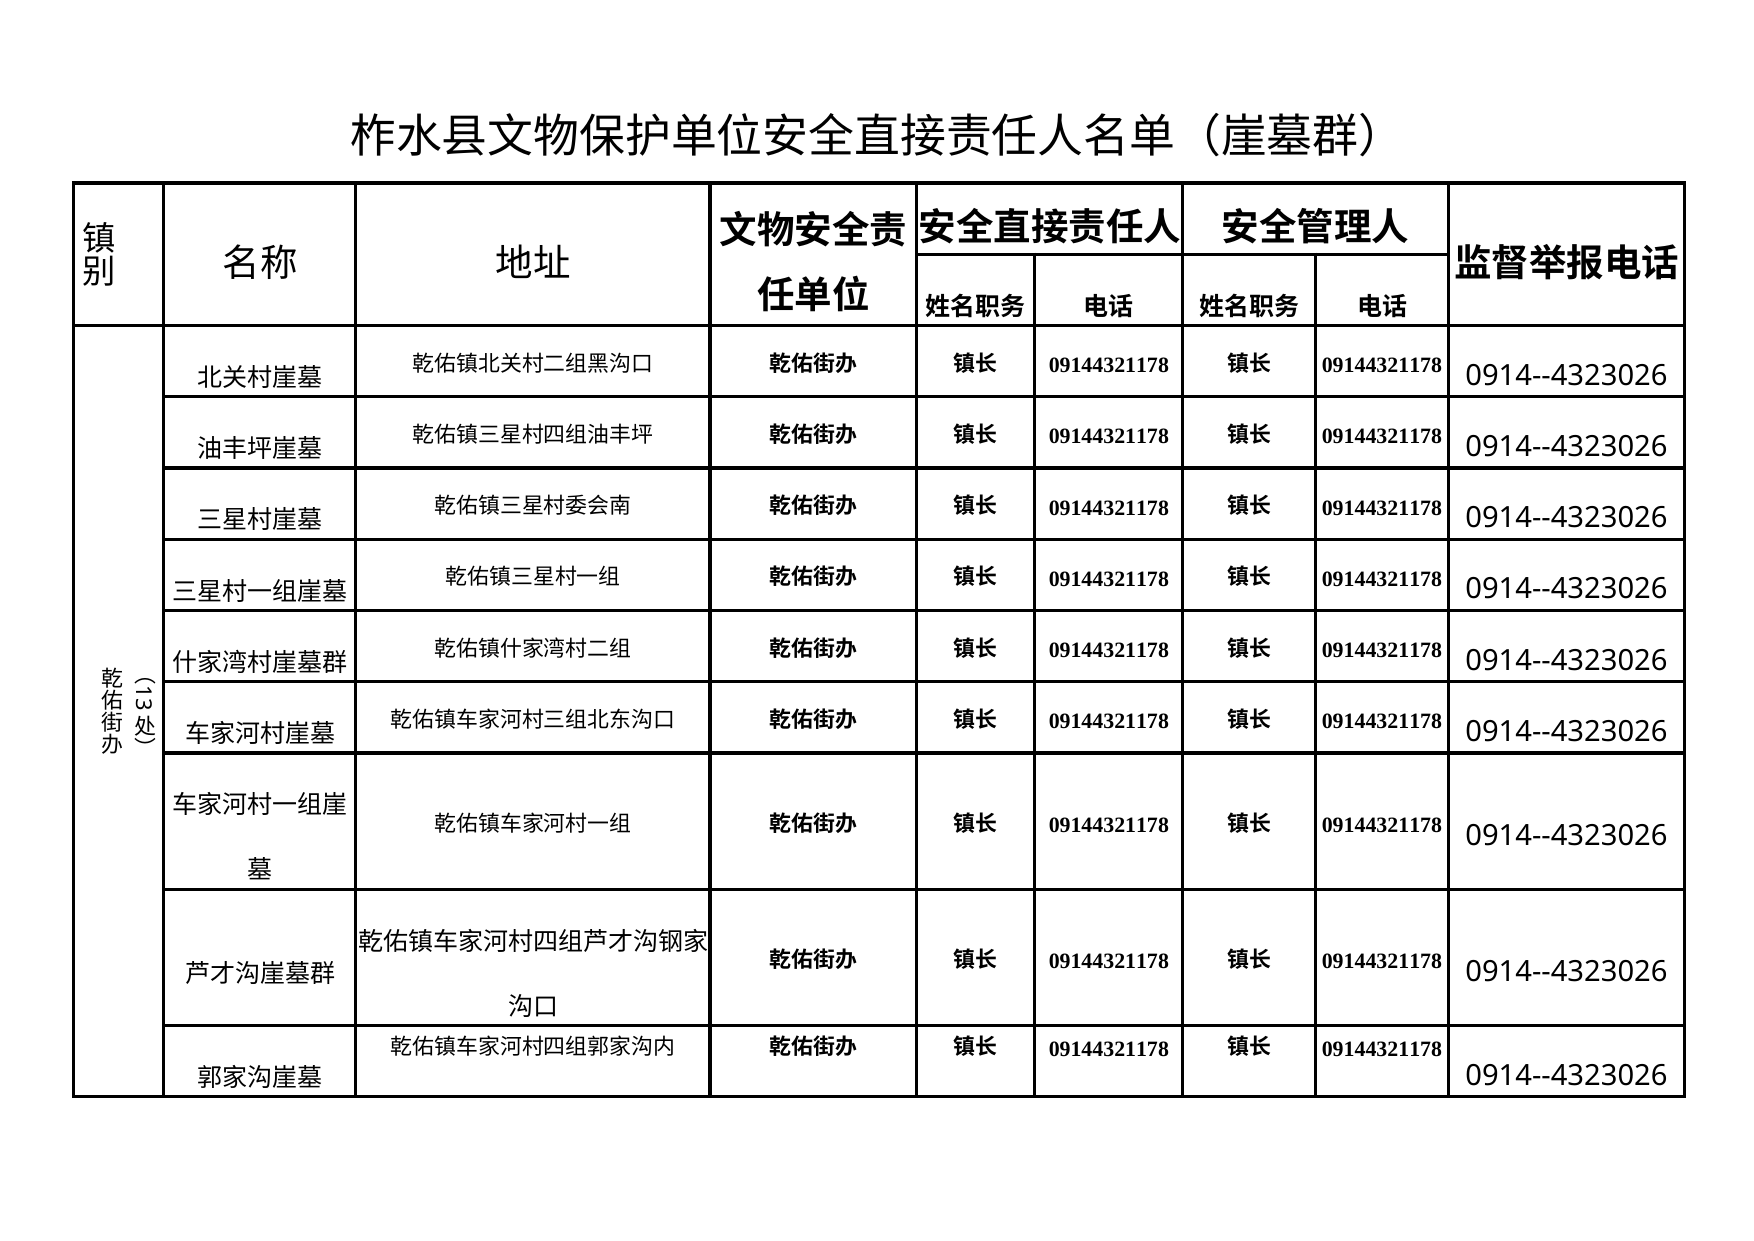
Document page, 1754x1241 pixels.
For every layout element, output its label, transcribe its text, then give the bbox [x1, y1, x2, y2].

table_cell 乾佑街办 [712, 1027, 915, 1095]
table_cell 0914--4323026 [1450, 541, 1683, 609]
table_cell 09144321178 [1036, 470, 1181, 538]
table_cell 乾佑街办 [712, 327, 915, 395]
table_cell 09144321178 [1036, 891, 1181, 1024]
table_cell 乾佑镇什家湾村二组 [357, 612, 708, 680]
table_cell 乾佑镇车家河村四组郭家沟内 [357, 1027, 708, 1095]
table_header 名称 [165, 185, 354, 324]
table_header 监督举报电话 [1450, 185, 1683, 324]
table_cell 镇长 [1184, 398, 1314, 466]
table_cell 0914--4323026 [1450, 398, 1683, 466]
table_cell 三星村一组崖墓 [165, 541, 354, 609]
table_cell 09144321178 [1317, 755, 1447, 888]
table_cell 0914--4323026 [1450, 755, 1683, 888]
table_cell 乾佑镇车家河村四组芦才沟钢家沟口 [357, 891, 708, 1024]
table_cell 电话 [1317, 256, 1447, 324]
table_cell 乾佑镇北关村二组黑沟口 [357, 327, 708, 395]
table_cell 镇长 [918, 1027, 1033, 1095]
table_cell 姓名职务 [1184, 256, 1314, 324]
table_cell 镇长 [918, 327, 1033, 395]
table_cell 芦才沟崖墓群 [165, 891, 354, 1024]
table_cell 镇长 [918, 891, 1033, 1024]
table_header 安全直接责任人 [918, 185, 1181, 253]
table_header 文物安全责任单位 [712, 185, 915, 324]
table_cell 09144321178 [1036, 683, 1181, 751]
table_cell 镇长 [1184, 755, 1314, 888]
table_header 镇别 [75, 185, 162, 324]
table_cell 车家河村崖墓 [165, 683, 354, 751]
table_cell 乾佑街办 [712, 470, 915, 538]
table_cell 什家湾村崖墓群 [165, 612, 354, 680]
table_cell 镇长 [918, 755, 1033, 888]
table_cell 0914--4323026 [1450, 470, 1683, 538]
table_cell 09144321178 [1036, 1027, 1181, 1095]
table_cell 0914--4323026 [1450, 1027, 1683, 1095]
table_cell 0914--4323026 [1450, 683, 1683, 751]
table_cell 乾佑街办 [712, 541, 915, 609]
table_cell 镇长 [1184, 683, 1314, 751]
table_cell 09144321178 [1036, 541, 1181, 609]
table_cell 油丰坪崖墓 [165, 398, 354, 466]
table_cell 三星村崖墓 [165, 470, 354, 538]
table_cell 乾佑街办 [712, 891, 915, 1024]
table_cell 镇长 [918, 398, 1033, 466]
table_header 地址 [357, 185, 708, 324]
table_cell 乾佑镇车家河村三组北东沟口 [357, 683, 708, 751]
table_cell 09144321178 [1317, 470, 1447, 538]
table_cell 乾佑镇车家河村一组 [357, 755, 708, 888]
table_cell 09144321178 [1036, 327, 1181, 395]
table_cell 09144321178 [1317, 398, 1447, 466]
table_cell 09144321178 [1317, 891, 1447, 1024]
table_cell 09144321178 [1036, 398, 1181, 466]
table_cell 电话 [1036, 256, 1181, 324]
table_cell 0914--4323026 [1450, 891, 1683, 1024]
table_cell 车家河村一组崖墓 [165, 755, 354, 888]
table_cell 乾佑镇三星村四组油丰坪 [357, 398, 708, 466]
table_cell 镇长 [918, 541, 1033, 609]
table_cell 镇长 [918, 470, 1033, 538]
table_cell 乾佑街办 [712, 398, 915, 466]
table_cell 09144321178 [1317, 683, 1447, 751]
table_cell 镇长 [1184, 891, 1314, 1024]
table_cell 镇长 [918, 612, 1033, 680]
table_cell （13处） 乾佑街办 [75, 327, 162, 1095]
table_cell 0914--4323026 [1450, 327, 1683, 395]
table_cell 09144321178 [1036, 755, 1181, 888]
table_cell 乾佑镇三星村一组 [357, 541, 708, 609]
table_cell 09144321178 [1036, 612, 1181, 680]
table_cell 镇长 [1184, 541, 1314, 609]
table_cell 镇长 [1184, 327, 1314, 395]
table_header 安全管理人 [1184, 185, 1447, 253]
table_cell 09144321178 [1317, 327, 1447, 395]
table_cell 09144321178 [1317, 612, 1447, 680]
table_cell 乾佑街办 [712, 612, 915, 680]
table_cell 郭家沟崖墓 [165, 1027, 354, 1095]
table_cell 北关村崖墓 [165, 327, 354, 395]
table_cell 09144321178 [1317, 541, 1447, 609]
table_cell 0914--4323026 [1450, 612, 1683, 680]
table_cell 镇长 [1184, 470, 1314, 538]
table_cell 乾佑镇三星村委会南 [357, 470, 708, 538]
table_cell 乾佑街办 [712, 683, 915, 751]
table_cell 镇长 [1184, 1027, 1314, 1095]
table_cell 镇长 [1184, 612, 1314, 680]
text 柞水县文物保护单位安全直接责任人名单（崖墓群） [75, 84, 1679, 181]
table_cell 姓名职务 [918, 256, 1033, 324]
table_cell 09144321178 [1317, 1027, 1447, 1095]
table_cell 乾佑街办 [712, 755, 915, 888]
table_cell 镇长 [918, 683, 1033, 751]
